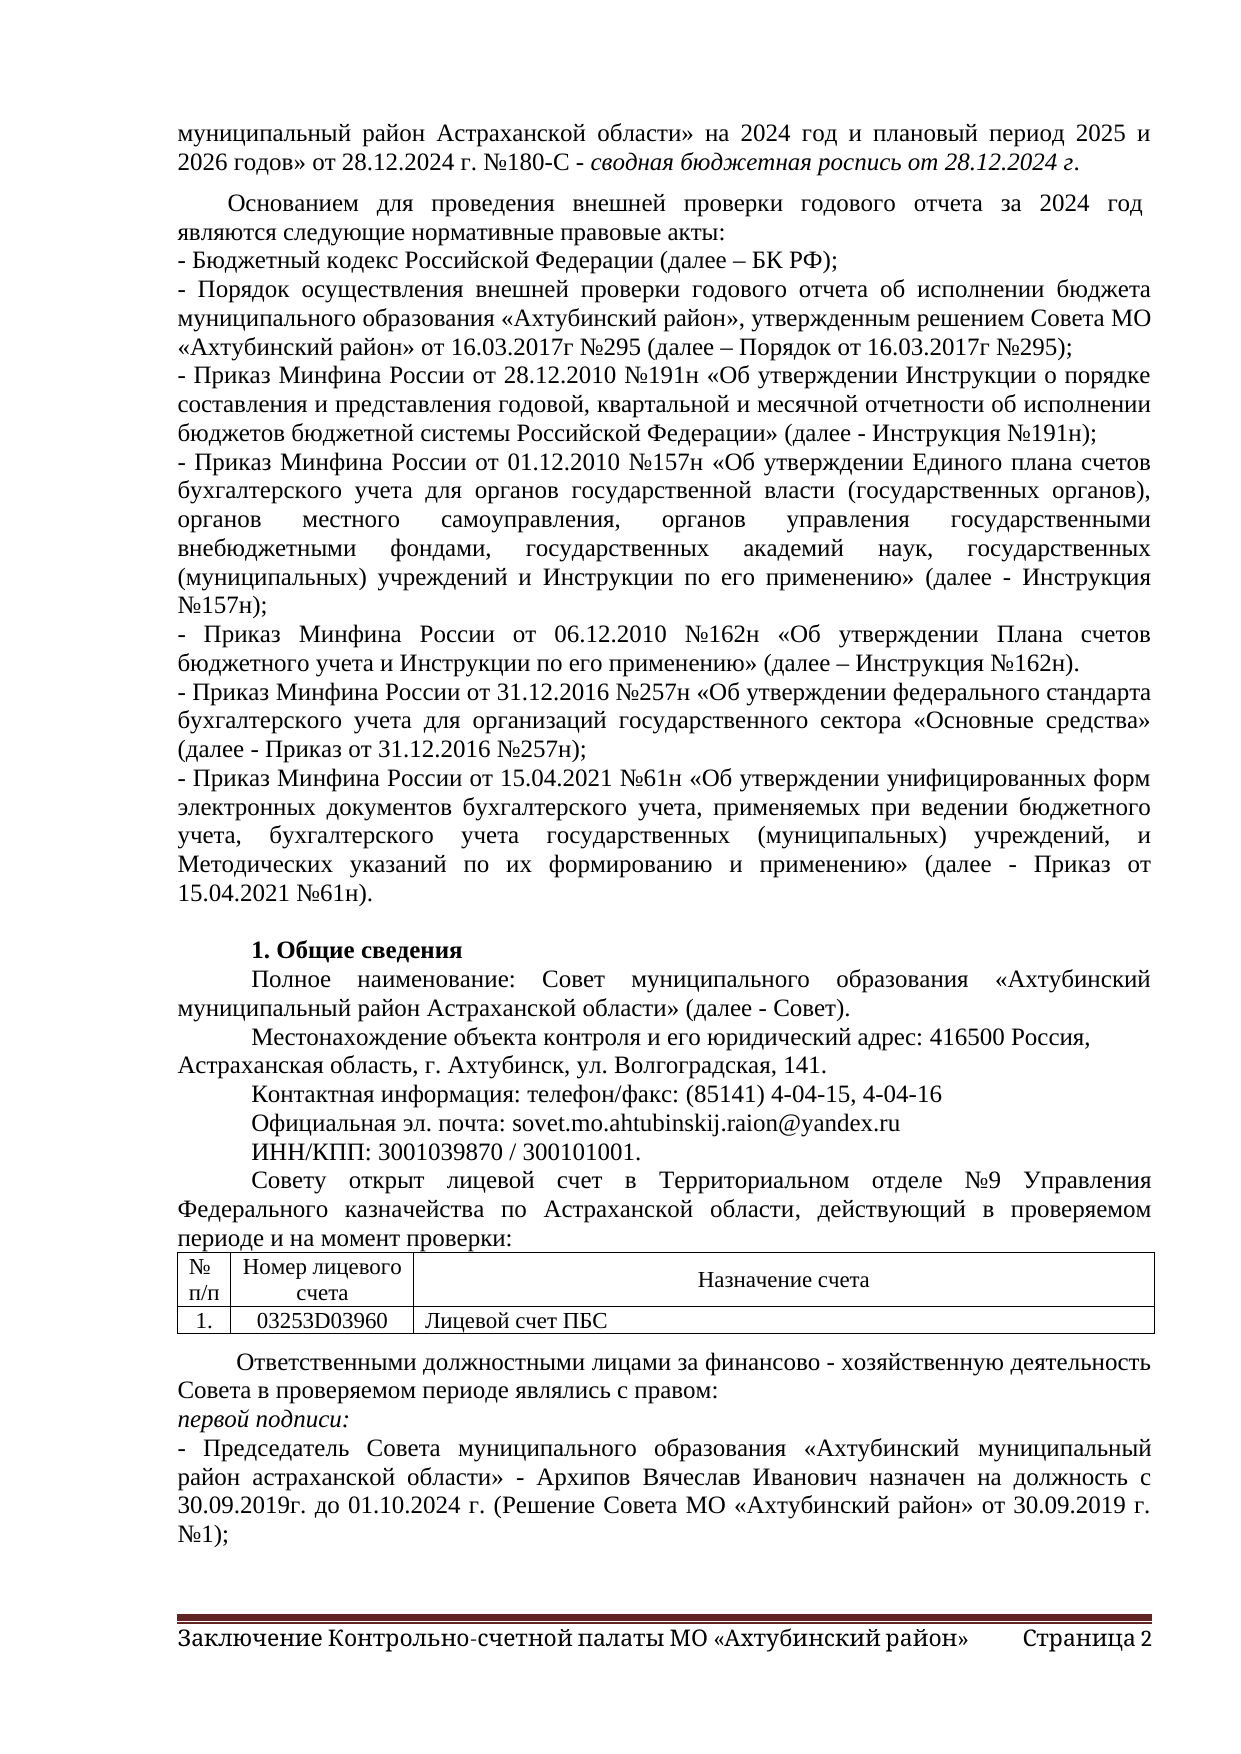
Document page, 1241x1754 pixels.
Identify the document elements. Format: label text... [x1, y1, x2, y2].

text ИНН/КПП: 3001039870 / 300101001. [177, 1137, 1152, 1166]
text Основанием для проведения внешней проверки годового отчета за 2024 год являются следующие нормативные правовые акты: [177, 188, 1143, 246]
text 1. Общие сведения [177, 936, 1152, 964]
text - Председатель Совета муниципального образования «Ахтубинский муниципальный район астраханской области» - Архипов Вячеслав Иванович назначен на должность с 30.09.2019г. до 01.10.2024 г. (Решение Совета МО «Ахтубинский район» от 30.09.2019 г. №1); [177, 1433, 1152, 1548]
list - Приказ Минфина России от 06.12.2010 №162н «Об утверждении Плана счетов бюджетного учета и Инструкции по его применению» (далее – Инструкция №162н). [177, 619, 1152, 677]
list - Приказ Минфина России от 31.12.2016 №257н «Об утверждении федерального стандарта бухгалтерского учета для организаций государственного сектора «Основные средства» (далее - Приказ от 31.12.2016 №257н); [177, 677, 1152, 763]
table_header Номер лицевого счета [231, 1253, 413, 1306]
text - Бюджетный кодекс Российской Федерации (далее – БК РФ); [177, 246, 1143, 274]
text Контактная информация: телефон/факс: (85141) 4-04-15, 4-04-16 [177, 1079, 1152, 1108]
table_header Назначение счета [414, 1253, 1154, 1306]
table_cell 1. [178, 1307, 230, 1333]
list - Приказ Минфина России от 15.04.2021 №61н «Об утверждении унифицированных форм электронных документов бухгалтерского учета, применяемых при ведении бюджетного учета, бухгалтерского учета государственных (муниципальных) учреждений, и Методических указаний по их формированию и применению» (далее - Приказ от 15.04.2021 №61н). [177, 763, 1152, 907]
list - Приказ Минфина России от 28.12.2010 №191н «Об утверждении Инструкции о порядке составления и представления годовой, квартальной и месячной отчетности об исполнении бюджетов бюджетной системы Российской Федерации» (далее - Инструкция №191н); [177, 361, 1152, 447]
text Официальная эл. почта: sovet.mo.ahtubinskij.raion@yandex.ru [177, 1108, 1152, 1137]
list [177, 118, 1152, 176]
text Ответственными должностными лицами за финансово - хозяйственную деятельность Совета в проверяемом периоде являлись с правом: [177, 1347, 1152, 1404]
list - Порядок осуществления внешней проверки годового отчета об исполнении бюджета муниципального образования «Ахтубинский район», утвержденным решением Совета МО «Ахтубинский район» от 16.03.2017г №295 (далее – Порядок от 16.03.2017г №295); [177, 274, 1152, 361]
text Полное наименование: Совет муниципального образования «Ахтубинский муниципальный район Астраханской области» (далее - Совет). [177, 964, 1152, 1022]
text первой подписи: [177, 1404, 1152, 1433]
list - Приказ Минфина России от 01.12.2010 №157н «Об утверждении Единого плана счетов бухгалтерского учета для органов государственной власти (государственных органов), органов местного самоуправления, органов управления государственными внебюджетными фондами, государственных академий наук, государственных (муниципальных) учреждений и Инструкции по его применению» (далее - Инструкция №157н); [177, 447, 1152, 619]
text Совету открыт лицевой счет в Территориальном отделе №9 Управления Федерального казначейства по Астраханской области, действующий в проверяемом периоде и на момент проверки: [177, 1166, 1152, 1252]
table_header № п/п [178, 1253, 230, 1306]
table_cell Лицевой счет ПБС [414, 1307, 1154, 1333]
text Местонахождение объекта контроля и его юридический адрес: 416500 Россия, Астраханская область, г. Ахтубинск, ул. Волгоградская, 141. [177, 1022, 1152, 1079]
table_cell 03253D03960 [231, 1307, 413, 1333]
